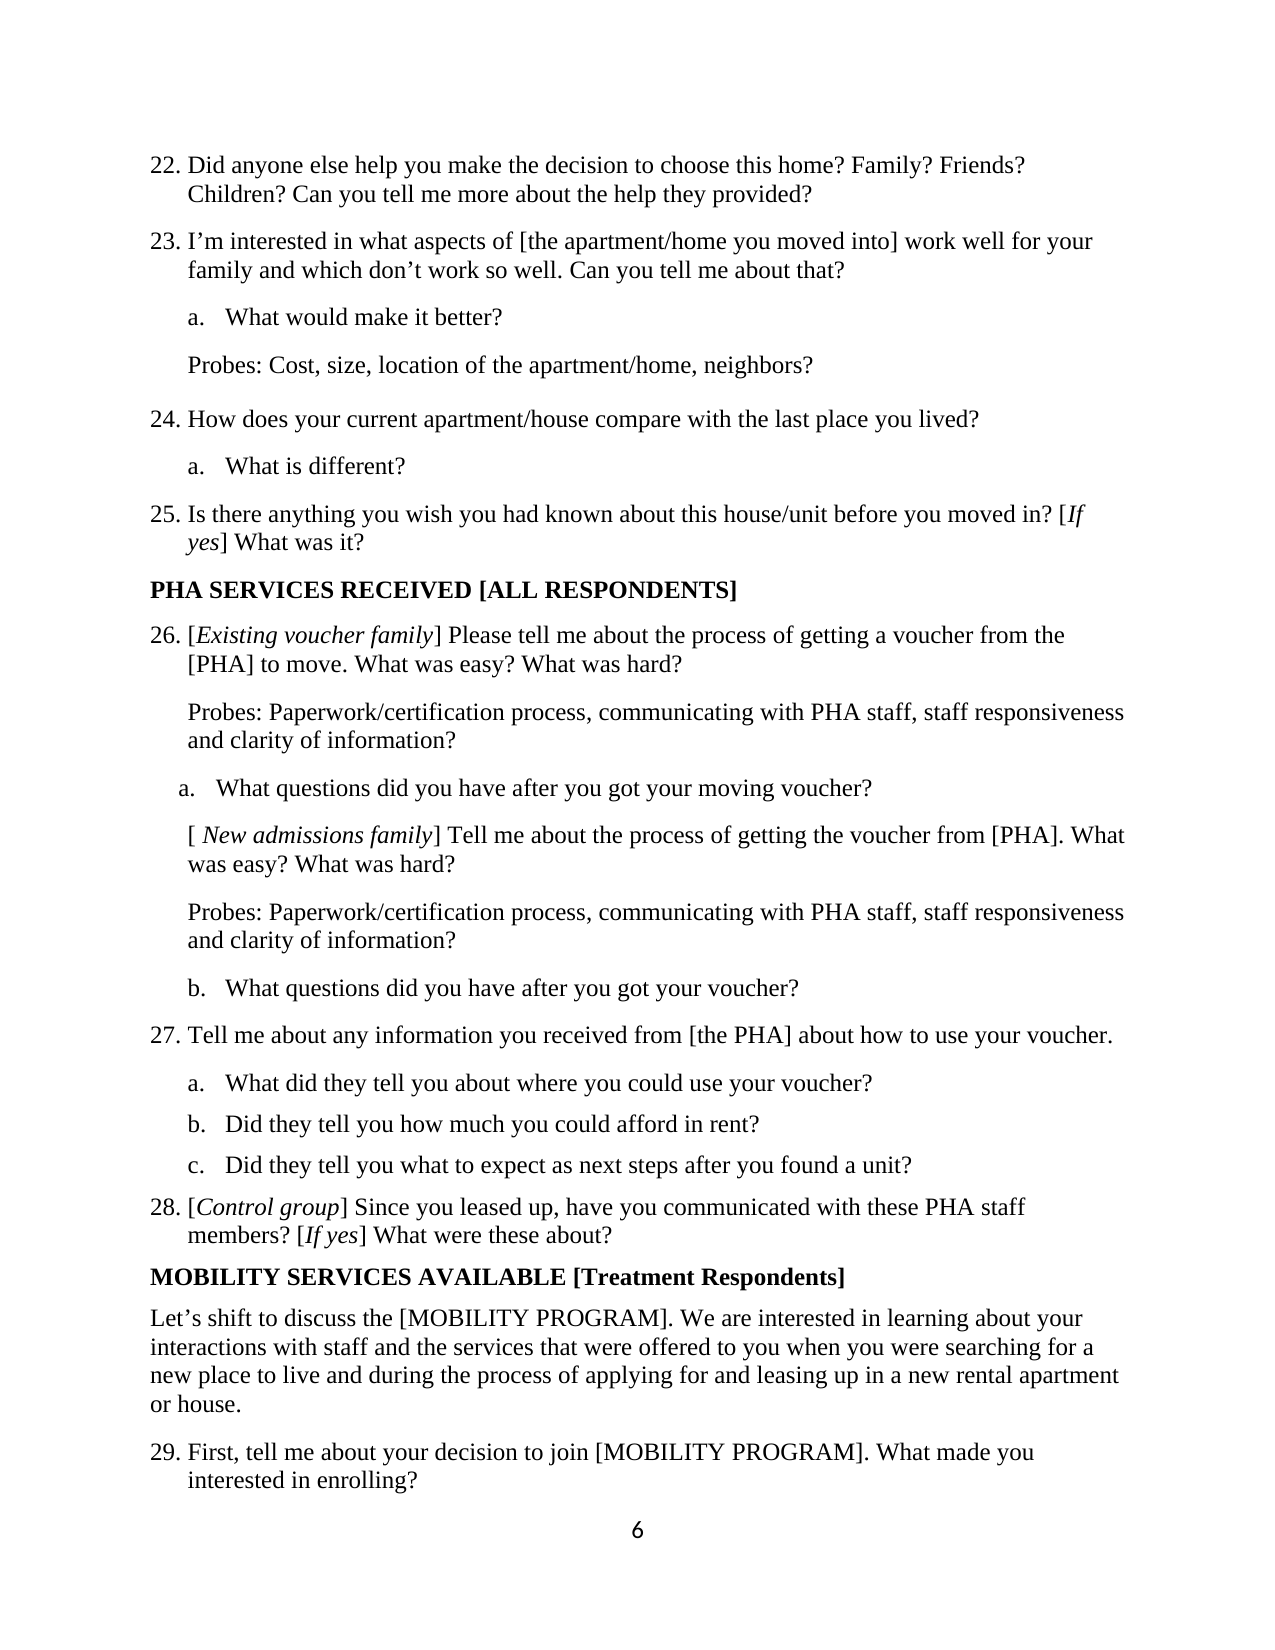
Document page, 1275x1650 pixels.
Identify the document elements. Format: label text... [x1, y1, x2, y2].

text Probes: Cost, size, location of the apartment/home, neighbors? [187, 350, 1125, 379]
text Probes: Paperwork/certification process, communicating with PHA staff, staff responsiveness and clarity of information? [187, 897, 1125, 954]
text MOBILITY SERVICES AVAILABLE [Treatment Respondents] [150, 1262, 1125, 1290]
list First, tell me about your decision to join [MOBILITY PROGRAM]. What made you interested in enrolling? [150, 1437, 1125, 1494]
list Did they tell you what to expect as next steps after you found a unit? [187, 1150, 1125, 1179]
list Did anyone else help you make the decision to choose this home? Family? Friends? Children? Can you tell me more about the help they provided? [150, 150, 1125, 207]
list What questions did you have after you got your voucher? [187, 973, 1125, 1002]
list I’m interested in what aspects of [the apartment/home you moved into] work well for your family and which don’t work so well. Can you tell me about that? [150, 226, 1125, 284]
list What did they tell you about where you could use your voucher? [187, 1068, 1125, 1097]
list [Existing voucher family] Please tell me about the process of getting a voucher from the [PHA] to move. What was easy? What was hard? [150, 620, 1125, 678]
text Let’s shift to discuss the [MOBILITY PROGRAM]. We are interested in learning about your interactions with staff and the services that were offered to you when you were searching for a new place to live and during the process of applying for and leasing up in a new rental apartment or house. [150, 1303, 1125, 1418]
text Probes: Paperwork/certification process, communicating with PHA staff, staff responsiveness and clarity of information? [187, 697, 1125, 754]
list [Control group] Since you leased up, have you communicated with these PHA staff members? [If yes] What were these about? [150, 1192, 1125, 1249]
list What would make it better? [187, 302, 1125, 331]
list How does your current apartment/house compare with the last place you lived? [150, 404, 1125, 432]
list Is there anything you wish you had known about this house/unit before you moved in? [If yes] What was it? [150, 499, 1125, 556]
list What is different? [187, 451, 1125, 480]
list Did they tell you how much you could afford in rent? [187, 1109, 1125, 1138]
subtitle PHA SERVICES RECEIVED [All Respondents] [150, 575, 1125, 604]
list Tell me about any information you received from [the PHA] about how to use your voucher. [150, 1020, 1125, 1049]
list What questions did you have after you got your moving voucher? [178, 773, 1125, 802]
text [ New admissions family] Tell me about the process of getting the voucher from [PHA]. What was easy? What was hard? [187, 820, 1125, 878]
